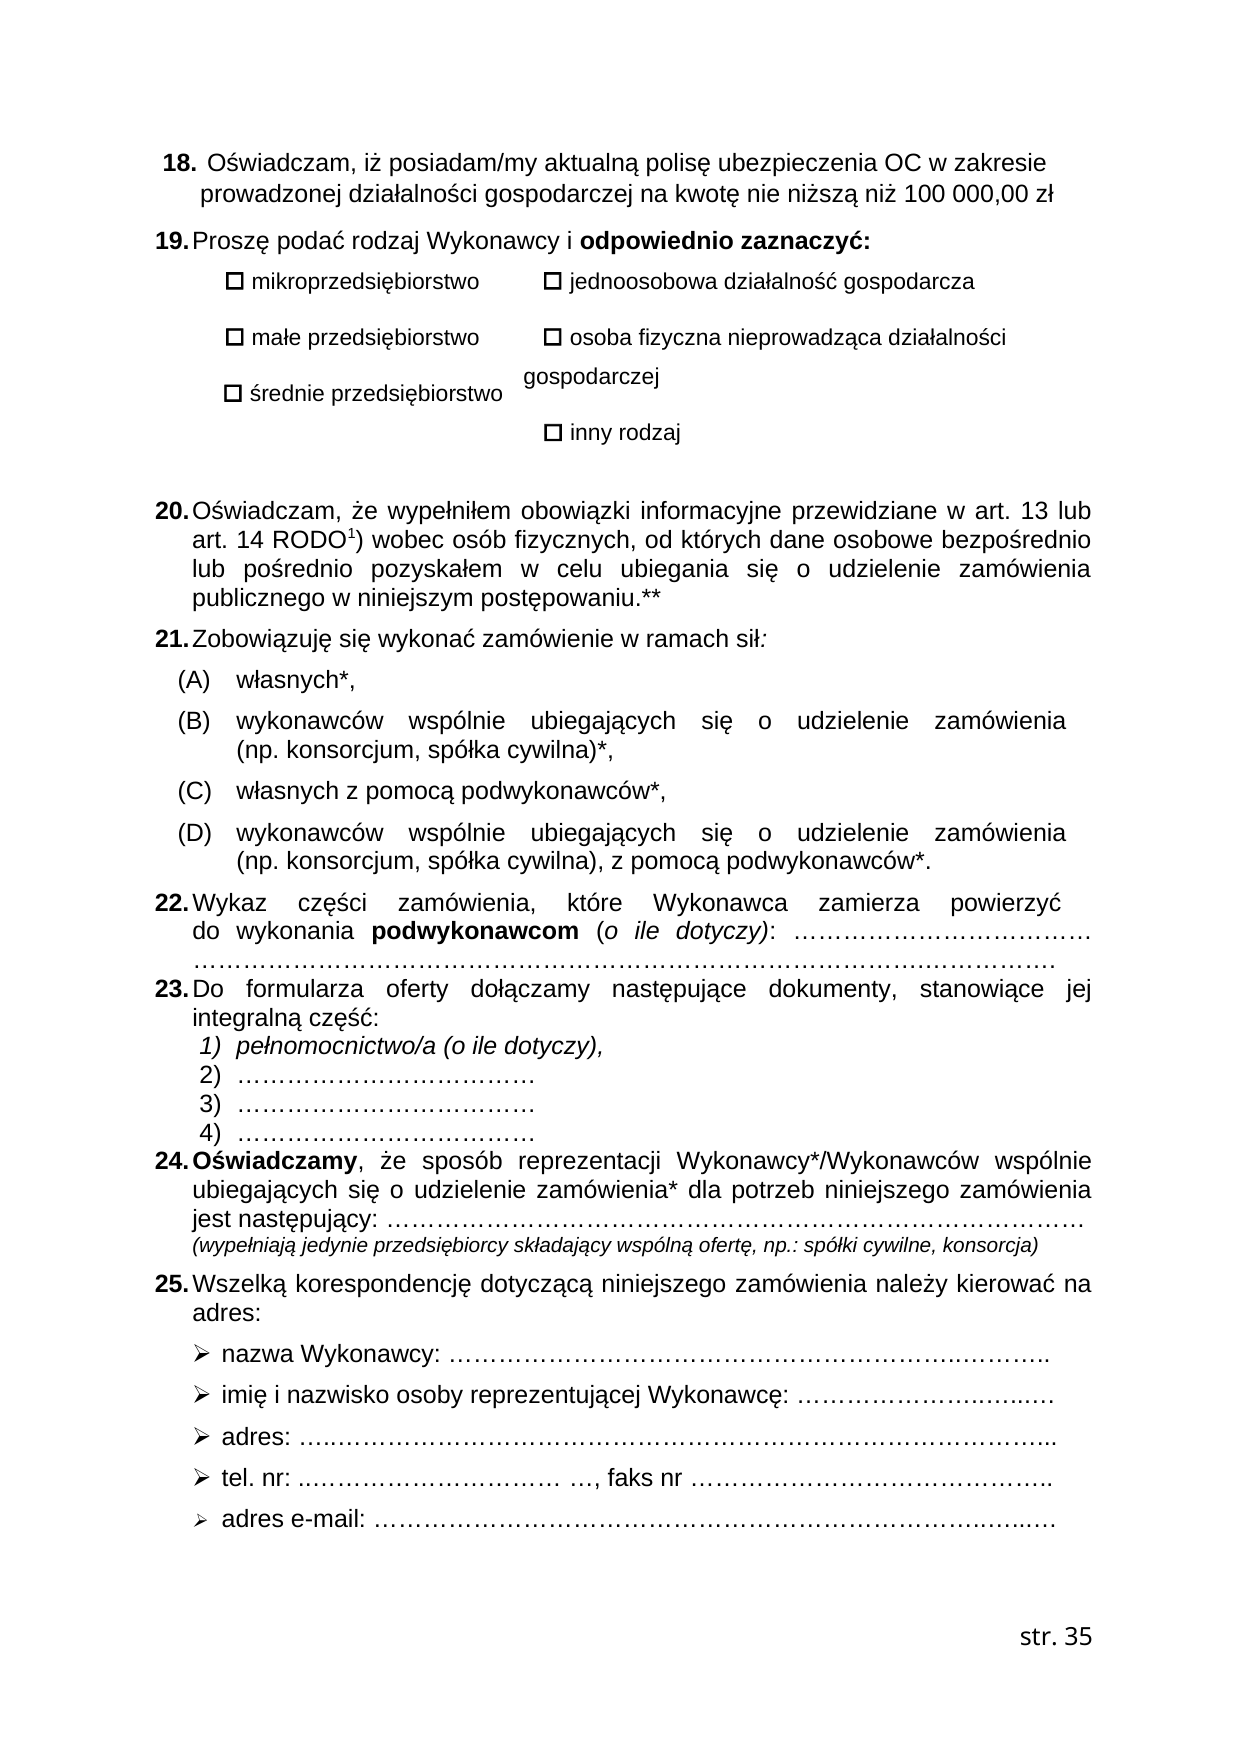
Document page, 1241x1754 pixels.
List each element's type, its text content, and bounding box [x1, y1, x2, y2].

list Zobowiązuję się wykonać zamówienie w ramach sił: [155, 624, 1093, 653]
list Wszelką korespondencję dotyczącą niniejszego zamówienia należy kierować na adres: [154, 1269, 1093, 1327]
list ……………………………… [221, 1060, 1093, 1089]
list ……………………………… [221, 1089, 1093, 1118]
list wykonawców wspólnie ubiegających się o udzielenie zamówienia (np. konsorcjum, spółka cywilna), z pomocą podwykonawców*. [177, 818, 1093, 875]
list pełnomocnictwo/a (o ile dotyczy), [221, 1031, 1093, 1060]
list Wykaz części zamówienia, które Wykonawca zamierza powierzyć do wykonania podwykonawcom (o ile dotyczy): ……………………………… …………………………………………………………………………….……………. [154, 888, 1093, 974]
list imię i nazwisko osoby reprezentującej Wykonawcę: …………………..…...… [192, 1380, 1093, 1409]
list nazwa Wykonawcy: ……………………………………………………..……….. [192, 1339, 1093, 1368]
list Oświadczam, że wypełniłem obowiązki informacyjne przewidziane w art. 13 lub art. 14 RODO1) wobec osób fizycznych, od których dane osobowe bezpośrednio lub pośrednio pozyskałem w celu ubiegania się o udzielenie zamówienia publicznego w niniejszym postępowaniu.** [155, 496, 1093, 611]
list adres: …..…………………………………………………………………………... [192, 1422, 1093, 1451]
list Do formularza oferty dołączamy następujące dokumenty, stanowiące jej integralną część: [154, 974, 1093, 1031]
list ……………………………… [221, 1118, 1093, 1146]
table_header jednoosobowa działalność gospodarcza osoba fizyczna nieprowadząca działalności gospodarczej inny rodzaj [523, 268, 1093, 484]
list adres e-mail: ………………………………………………………………..…...… [192, 1504, 1093, 1533]
list Oświadczamy, że sposób reprezentacji Wykonawcy*/Wykonawców wspólnie ubiegających się o udzielenie zamówienia* dla potrzeb niniejszego zamówienia jest następujący: ………………………………………………………………………… (wypełniają jedynie przedsiębiorcy składający wspólną ofertę, np.: spółki cywilne, konsorcja) [154, 1146, 1093, 1257]
list Proszę podać rodzaj Wykonawcy i odpowiednio zaznaczyć: [155, 226, 1093, 255]
list tel. nr: ..………………………… …, faks nr …………………………………….. [192, 1463, 1093, 1492]
list własnych z pomocą podwykonawców*, [177, 776, 1093, 805]
list własnych*, [177, 665, 1093, 694]
list wykonawców wspólnie ubiegających się o udzielenie zamówienia (np. konsorcjum, spółka cywilna)*, [177, 706, 1093, 764]
table_header mikroprzedsiębiorstwo małe przedsiębiorstwo średnie przedsiębiorstwo [223, 268, 523, 484]
list Oświadczam, iż posiadam/my aktualną polisę ubezpieczenia OC w zakresie prowadzonej działalności gospodarczej na kwotę nie niższą niż 100 000,00 zł [162, 148, 1093, 207]
